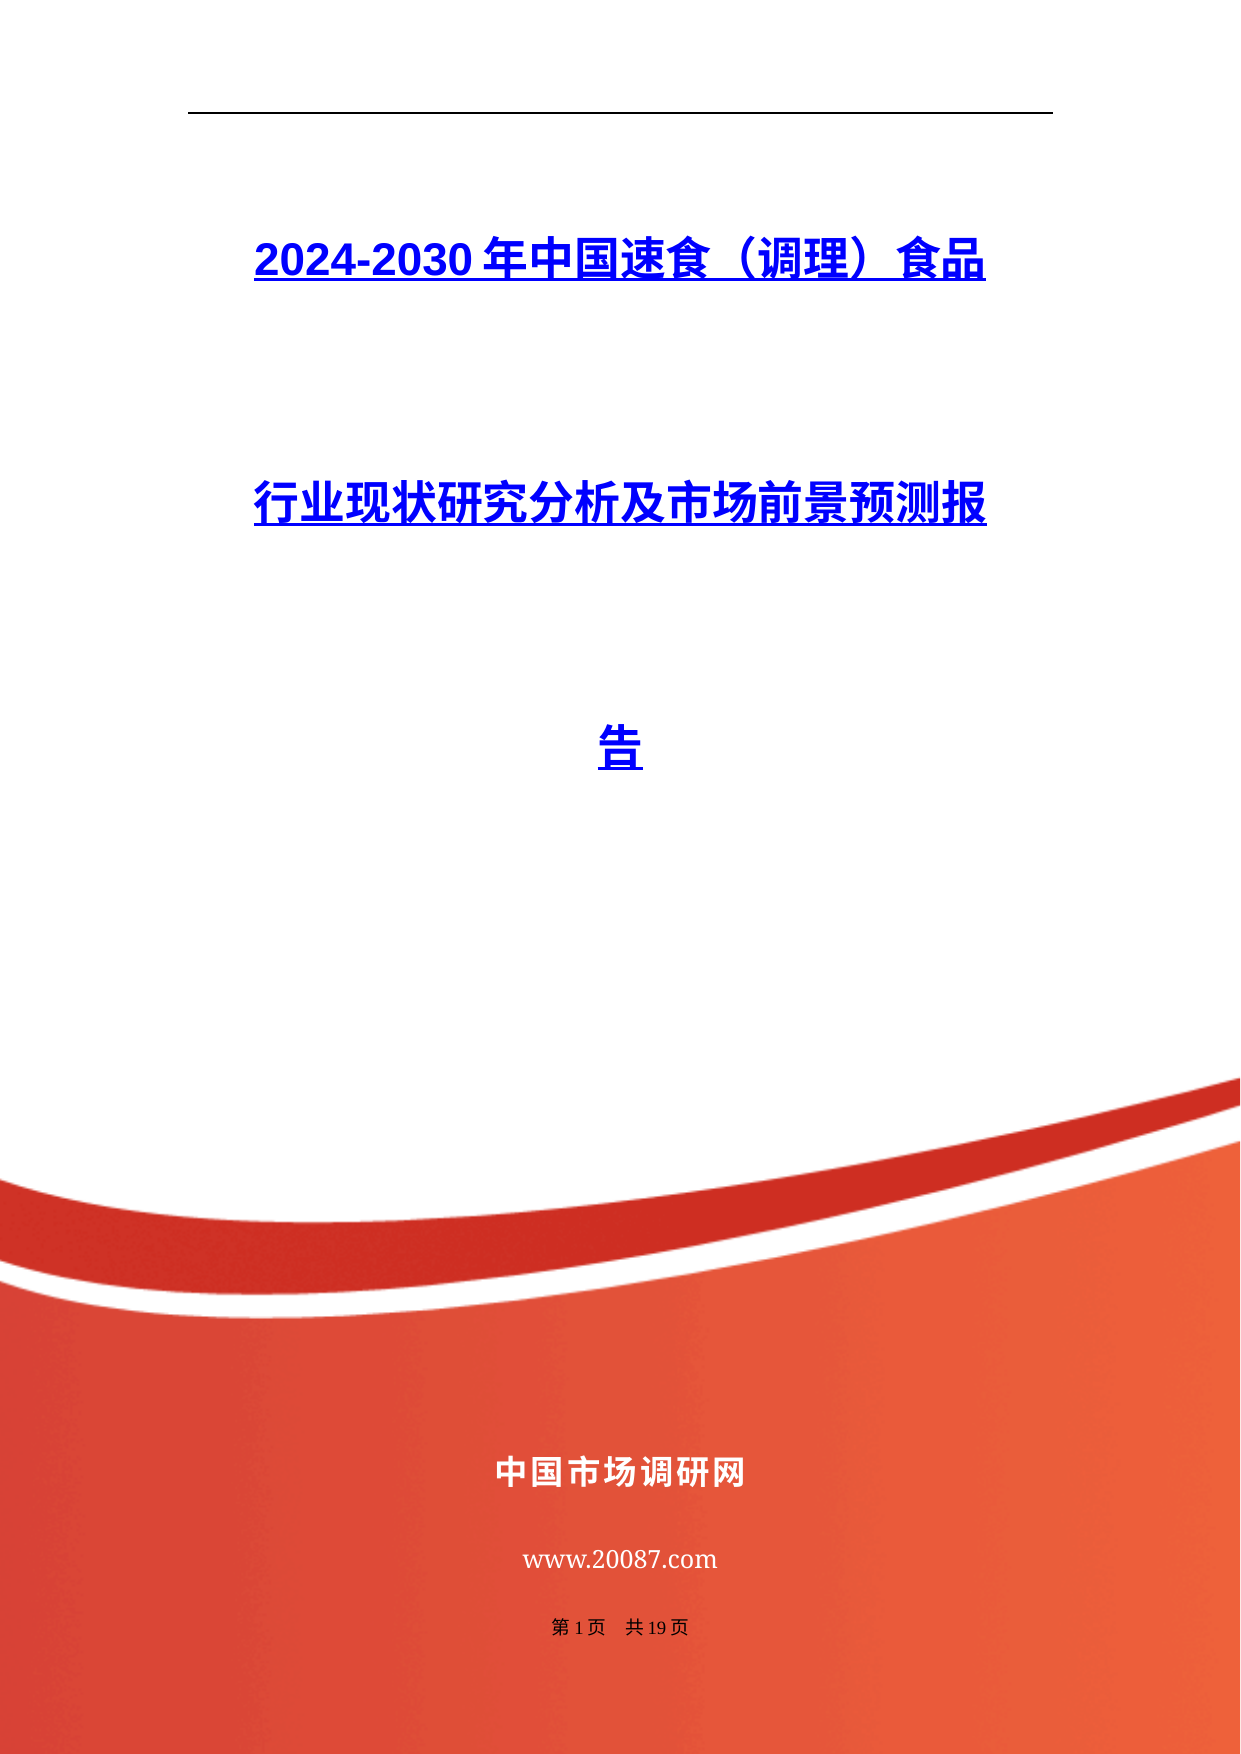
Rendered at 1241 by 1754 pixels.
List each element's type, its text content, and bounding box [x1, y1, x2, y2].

text www.20087.com [187, 1526, 1053, 1591]
subtitle 中国市场调研网 [187, 1437, 1053, 1502]
table_header 2024-2030年中国速食（调理）食品行业现状研究分析及市场前景预测报告 [188, 207, 1053, 871]
picture [0, 1006, 1241, 1754]
